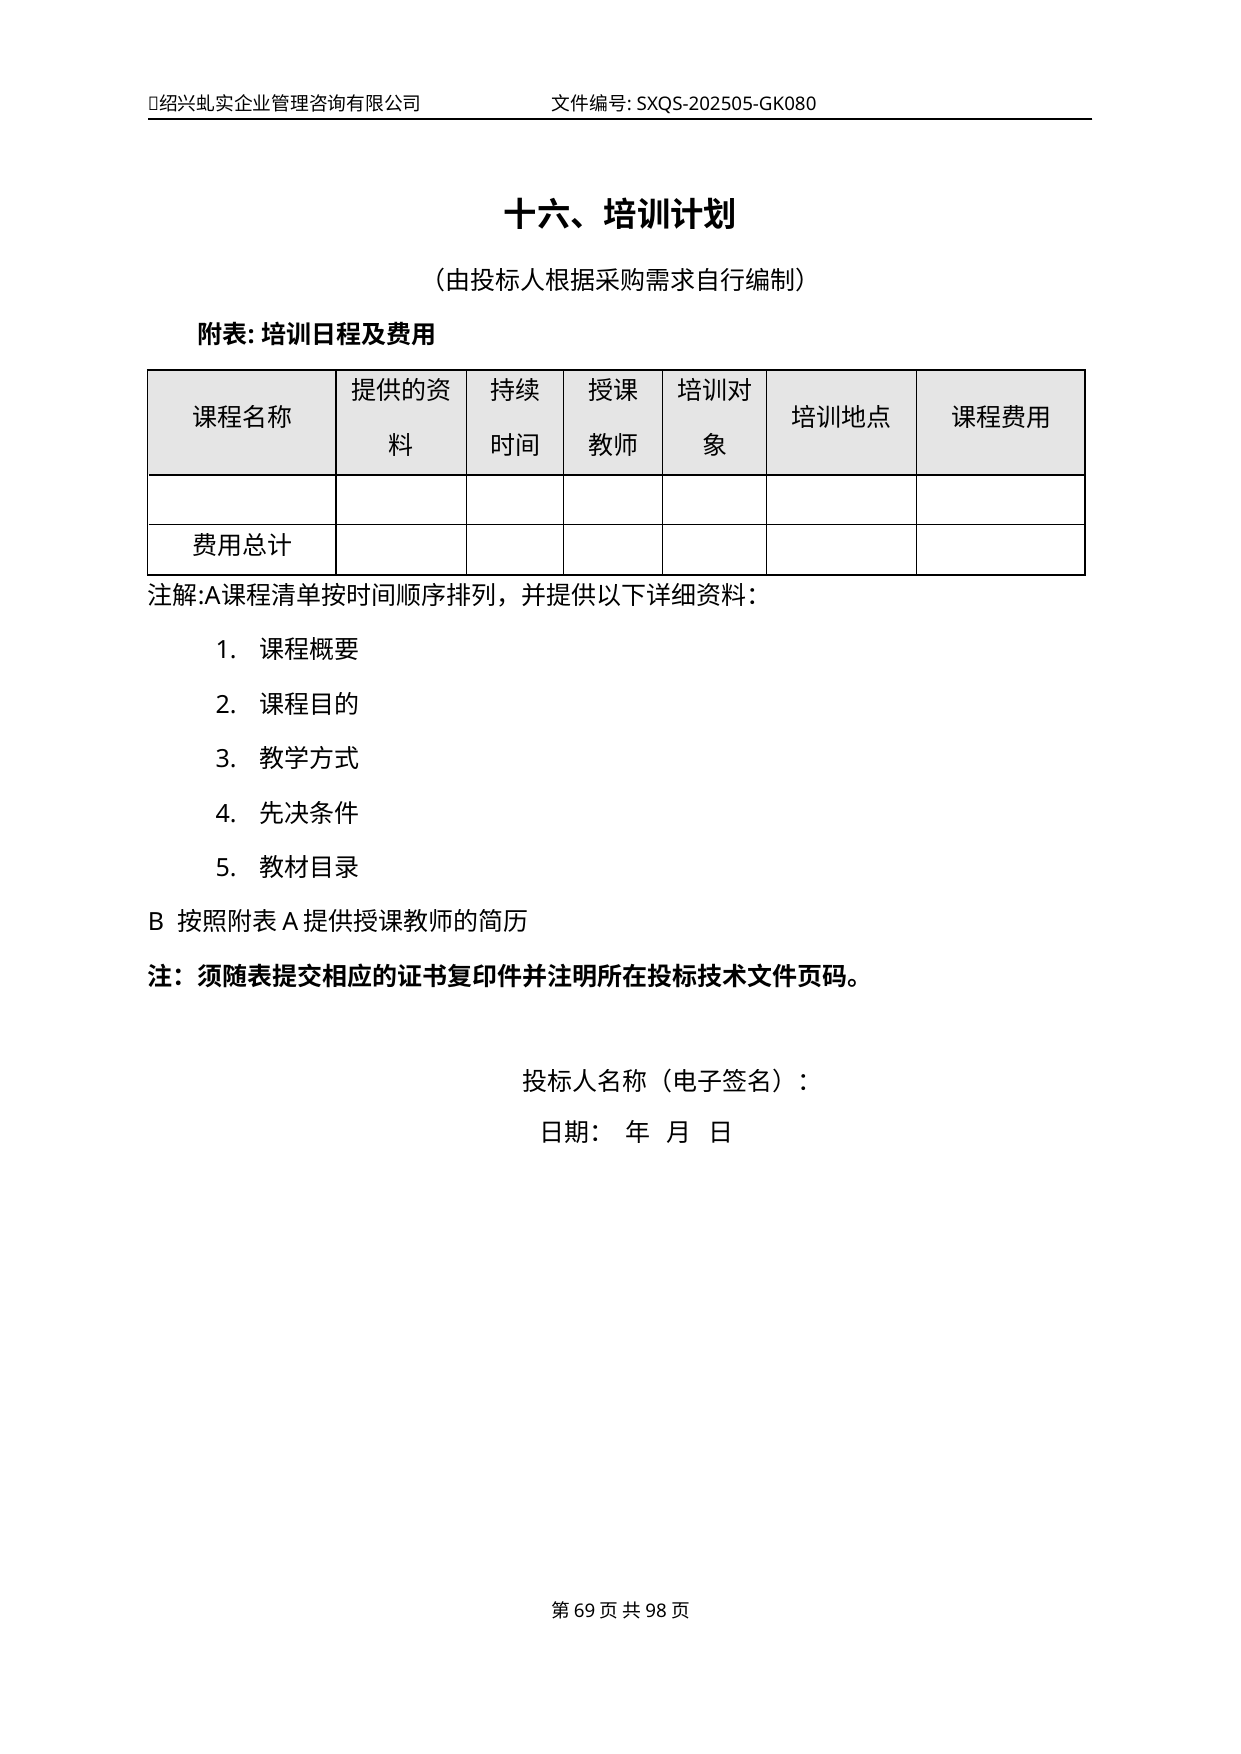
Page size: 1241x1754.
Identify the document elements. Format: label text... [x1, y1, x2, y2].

table_cell [663, 476, 766, 524]
text B 按照附表A提供授课教师的简历 [148, 902, 1092, 938]
table_cell [917, 476, 1084, 524]
text （由投标人根据采购需求自行编制） [148, 260, 1092, 297]
list 先决条件 [215, 793, 1092, 829]
table_cell [663, 525, 766, 574]
text 十六、培训计划 [148, 188, 1092, 236]
text 注解:A 课程清单按时间顺序排列，并提供以下详细资料： [148, 576, 1092, 612]
table_cell [337, 525, 466, 574]
text 附表: 培训日程及费用 [148, 315, 1092, 351]
table_cell [467, 476, 563, 524]
table_header 提供的资料 [337, 371, 466, 474]
table_header 课程费用 [917, 371, 1084, 474]
list 课程概要 [215, 630, 1092, 666]
text 投标人名称（电子签名）： [148, 1062, 1092, 1098]
list 课程目的 [215, 684, 1092, 721]
table_cell [564, 476, 662, 524]
table_cell [767, 525, 916, 574]
table_header 课程名称 [148, 371, 335, 474]
table_cell [467, 525, 563, 574]
table_cell [917, 525, 1084, 574]
table_cell [564, 525, 662, 574]
table_header 授课教师 [564, 371, 662, 474]
table_header 培训地点 [767, 371, 916, 474]
table_header 持续时间 [467, 371, 563, 474]
list 教学方式 [215, 739, 1092, 775]
text 日期： 年 月 日 [148, 1112, 1092, 1149]
list 教材目录 [215, 847, 1092, 884]
table_cell [148, 475, 335, 524]
table_cell [767, 476, 916, 524]
text 注：须随表提交相应的证书复印件并注明所在投标技术文件页码。 [148, 956, 1092, 992]
table_cell [337, 476, 466, 524]
table_header 培训对象 [663, 371, 766, 474]
table_cell 费用总计 [148, 525, 335, 574]
